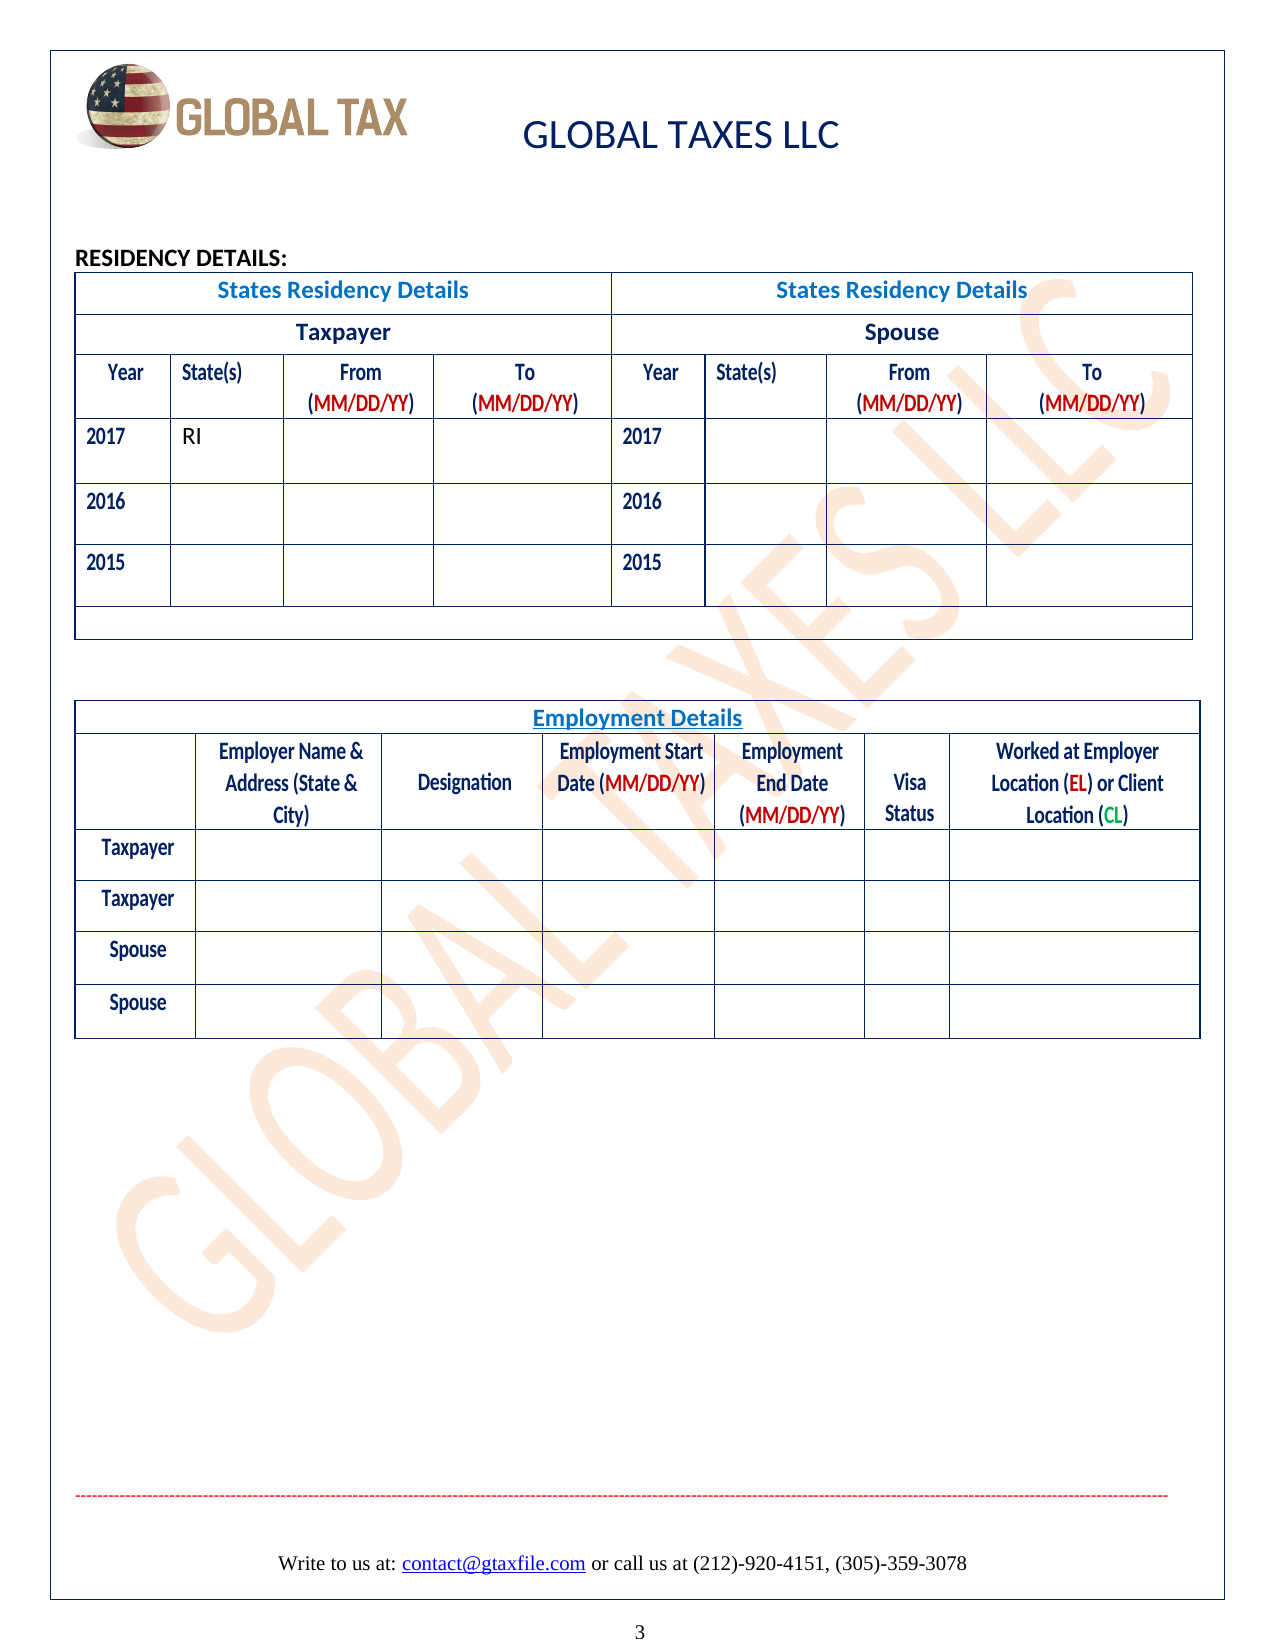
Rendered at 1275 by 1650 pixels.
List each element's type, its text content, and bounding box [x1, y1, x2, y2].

table_cell [543, 881, 714, 931]
table_cell [284, 419, 433, 483]
table_cell [434, 545, 611, 606]
table_cell [382, 881, 542, 931]
table_cell Worked at Employer Location (EL) or Client Location (CL) [950, 734, 1199, 829]
table_cell Visa Status [865, 734, 949, 829]
table_cell [543, 932, 714, 984]
table_cell To (MM/DD/YY) [987, 355, 1192, 418]
table_cell From (MM/DD/YY) [284, 355, 433, 418]
table_cell Designation [382, 734, 542, 829]
table_cell [196, 985, 381, 1038]
table_cell [382, 830, 542, 880]
table_cell [715, 932, 864, 984]
table_cell [382, 932, 542, 984]
table_cell [706, 419, 826, 483]
table_cell [284, 545, 433, 606]
table_cell Taxpayer [76, 315, 611, 353]
table_cell [715, 881, 864, 931]
table_cell 2016 [612, 484, 704, 544]
table_header Employment Details [76, 701, 1199, 733]
table_cell [865, 881, 949, 931]
table_cell [171, 484, 283, 544]
table_cell Year [76, 355, 170, 418]
table_cell State(s) [171, 355, 283, 418]
table_cell 2015 [612, 545, 704, 606]
table_cell [284, 484, 433, 544]
table_cell [950, 881, 1199, 931]
table_cell [171, 545, 283, 606]
table_cell RI [171, 419, 283, 483]
table_cell [76, 734, 195, 829]
table_cell [827, 484, 986, 544]
table_cell [865, 830, 949, 880]
table_cell [76, 607, 1192, 638]
table_cell Taxpayer [76, 881, 195, 931]
table_cell Year [612, 355, 704, 418]
table_cell From (MM/DD/YY) [827, 355, 986, 418]
table_cell Employment Start Date (MM/DD/YY) [543, 734, 714, 829]
table_cell [715, 985, 864, 1038]
table_cell [987, 545, 1192, 606]
table_cell State(s) [706, 355, 826, 418]
table_cell Spouse [76, 932, 195, 984]
table_cell [827, 545, 986, 606]
picture [75, 63, 408, 149]
table_cell [434, 484, 611, 544]
table_cell [543, 985, 714, 1038]
table_cell [865, 985, 949, 1038]
table_cell [987, 419, 1192, 483]
table_cell Taxpayer [76, 830, 195, 880]
table_cell Spouse [612, 315, 1192, 353]
table_cell [950, 932, 1199, 984]
table_header States Residency Details [612, 273, 1192, 314]
table_cell [434, 419, 611, 483]
table_cell Spouse [76, 985, 195, 1038]
table_cell [196, 830, 381, 880]
table_cell [827, 419, 986, 483]
table_cell 2017 [612, 419, 704, 483]
table_cell [715, 830, 864, 880]
table_cell [196, 932, 381, 984]
table_cell To (MM/DD/YY) [434, 355, 611, 418]
table_cell [706, 545, 826, 606]
table_cell 2017 [76, 419, 170, 483]
table_cell [950, 830, 1199, 880]
table_cell 2015 [76, 545, 170, 606]
table_cell [987, 484, 1192, 544]
table_cell [950, 985, 1199, 1038]
table_cell [865, 932, 949, 984]
table_cell [196, 881, 381, 931]
text RESIDENCY DETAILS: [75, 242, 1200, 272]
table_cell 2016 [76, 484, 170, 544]
table_cell [382, 985, 542, 1038]
table_cell Employer Name & Address (State & City) [196, 734, 381, 829]
table_cell Employment End Date (MM/DD/YY) [715, 734, 864, 829]
table_header States Residency Details [76, 273, 611, 314]
table_cell [706, 484, 826, 544]
table_cell [543, 830, 714, 880]
